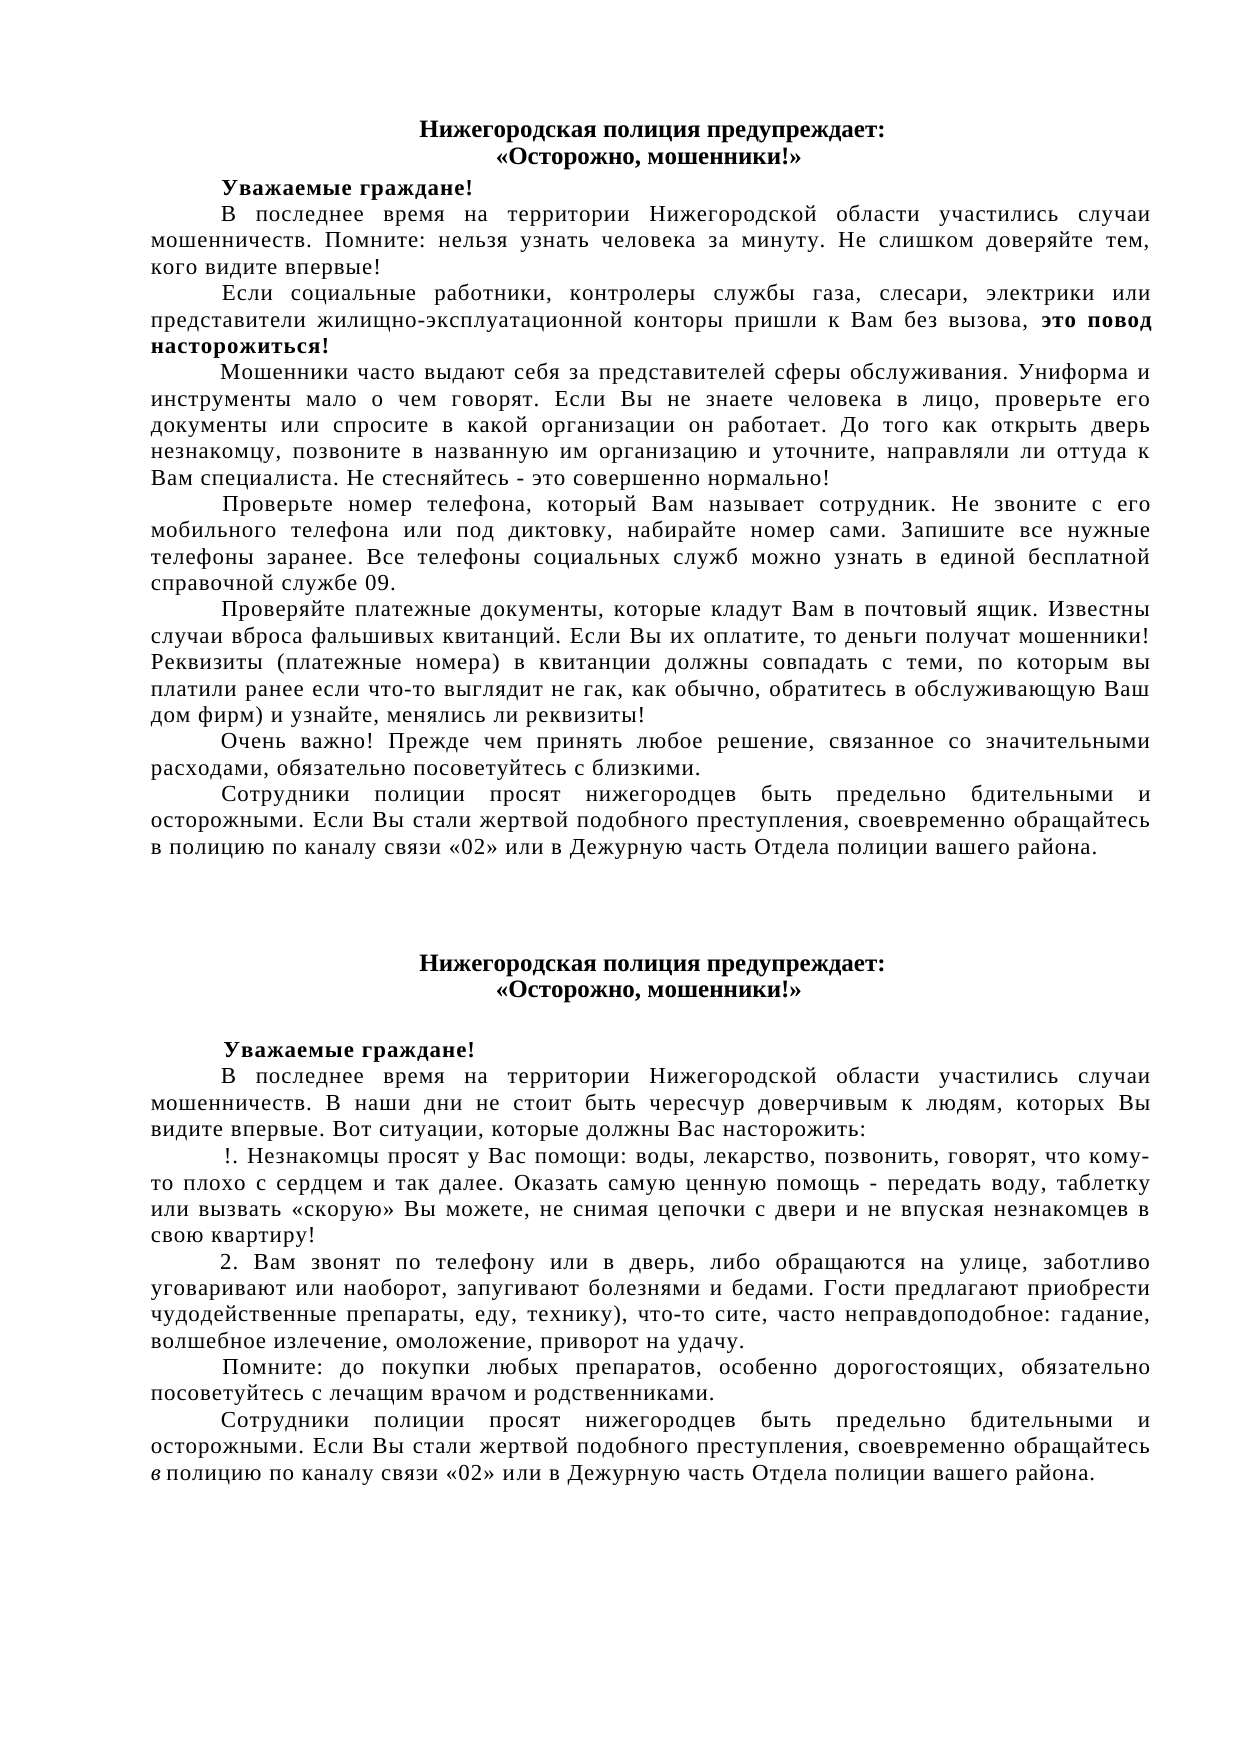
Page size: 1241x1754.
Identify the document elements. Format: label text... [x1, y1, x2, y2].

text Помните: до покупки любых препаратов, особенно дорогостоящих, обязательно посоветуйтесь с лечащим врачом и родственниками. [151, 1353, 1152, 1406]
text Очень важно! Прежде чем принять любое решение, связанное со значительными расходами, обязательно посоветуйтесь с близкими. [151, 727, 1152, 780]
text В последнее время на территории Нижегородской области участились случаи мошенничеств. В наши дни не стоит быть чересчур доверчивым к людям, которых Вы видите впервые. Вот ситуации, которые должны Вас насторожить: [151, 1062, 1152, 1141]
text Проверяйте платежные документы, которые кладут Вам в почтовый ящик. Известны случаи вброса фальшивых квитанций. Если Вы их оплатите, то деньги получат мошенники! Реквизиты (платежные номера) в квитанции должны совпадать с теми, по которым вы платили ранее если что-то выглядит не гак, как обычно, обратитесь в обслуживающую Ваш дом фирм) и узнайте, менялись ли реквизиты! [151, 596, 1152, 727]
text Сотрудники полиции просят нижегородцев быть предельно бдительными и осторожными. Если Вы стали жертвой подобного преступления, своевременно обращайтесь в полицию по каналу связи «02» или в Дежурную часть Отдела полиции вашего района. [151, 780, 1152, 859]
text !. Незнакомцы просят у Вас помощи: воды, лекарство, позвонить, говорят, что кому-то плохо с сердцем и так далее. Оказать самую ценную помощь - передать воду, таблетку или вызвать «скорую» Вы можете, не снимая цепочки с двери и не впуская незнакомцев в свою квартиру! [151, 1142, 1152, 1248]
text Мошенники часто выдают себя за представителей сферы обслуживания. Униформа и инструменты мало о чем говорят. Если Вы не знаете человека в лицо, проверьте его документы или спросите в какой организации он работает. До того как открыть дверь незнакомцу, позвоните в названную им организацию и уточните, направляли ли оттуда к Вам специалиста. Не стесняйтесь - это совершенно нормально! [151, 358, 1152, 490]
text 2. Вам звонят по телефону или в дверь, либо обращаются на улице, заботливо уговаривают или наоборот, запугивают болезнями и бедами. Гости предлагают приобрести чудодейственные препараты, еду, технику), что-то сите, часто неправдоподобное: гадание, волшебное излечение, омоложение, приворот на удачу. [151, 1248, 1152, 1353]
text В последнее время на территории Нижегородской области участились случаи мошенничеств. Помните: нельзя узнать человека за минуту. Не слишком доверяйте тем, кого видите впервые! [151, 200, 1152, 279]
text Нижегородская полиция предупреждает: «Осторожно, мошенники!» [419, 949, 976, 1003]
text Нижегородская полиция предупреждает: «Осторожно, мошенники!» [419, 116, 976, 170]
text Уважаемые граждане! [223, 1036, 1152, 1062]
text Проверьте номер телефона, который Вам называет сотрудник. Не звоните с его мобильного телефона или под диктовку, набирайте номер сами. Запишите все нужные телефоны заранее. Все телефоны социальных служб можно узнать в единой бесплатной справочной службе 09. [151, 490, 1152, 596]
text Уважаемые граждане! [221, 174, 1152, 200]
text Сотрудники полиции просят нижегородцев быть предельно бдительными и осторожными. Если Вы стали жертвой подобного преступления, своевременно обращайтесь в полицию по каналу связи «02» или в Дежурную часть Отдела полиции вашего района. [151, 1406, 1152, 1485]
text Если социальные работники, контролеры службы газа, слесари, электрики или представители жилищно-эксплуатационной конторы пришли к Вам без вызова, это повод насторожиться! [151, 279, 1152, 358]
